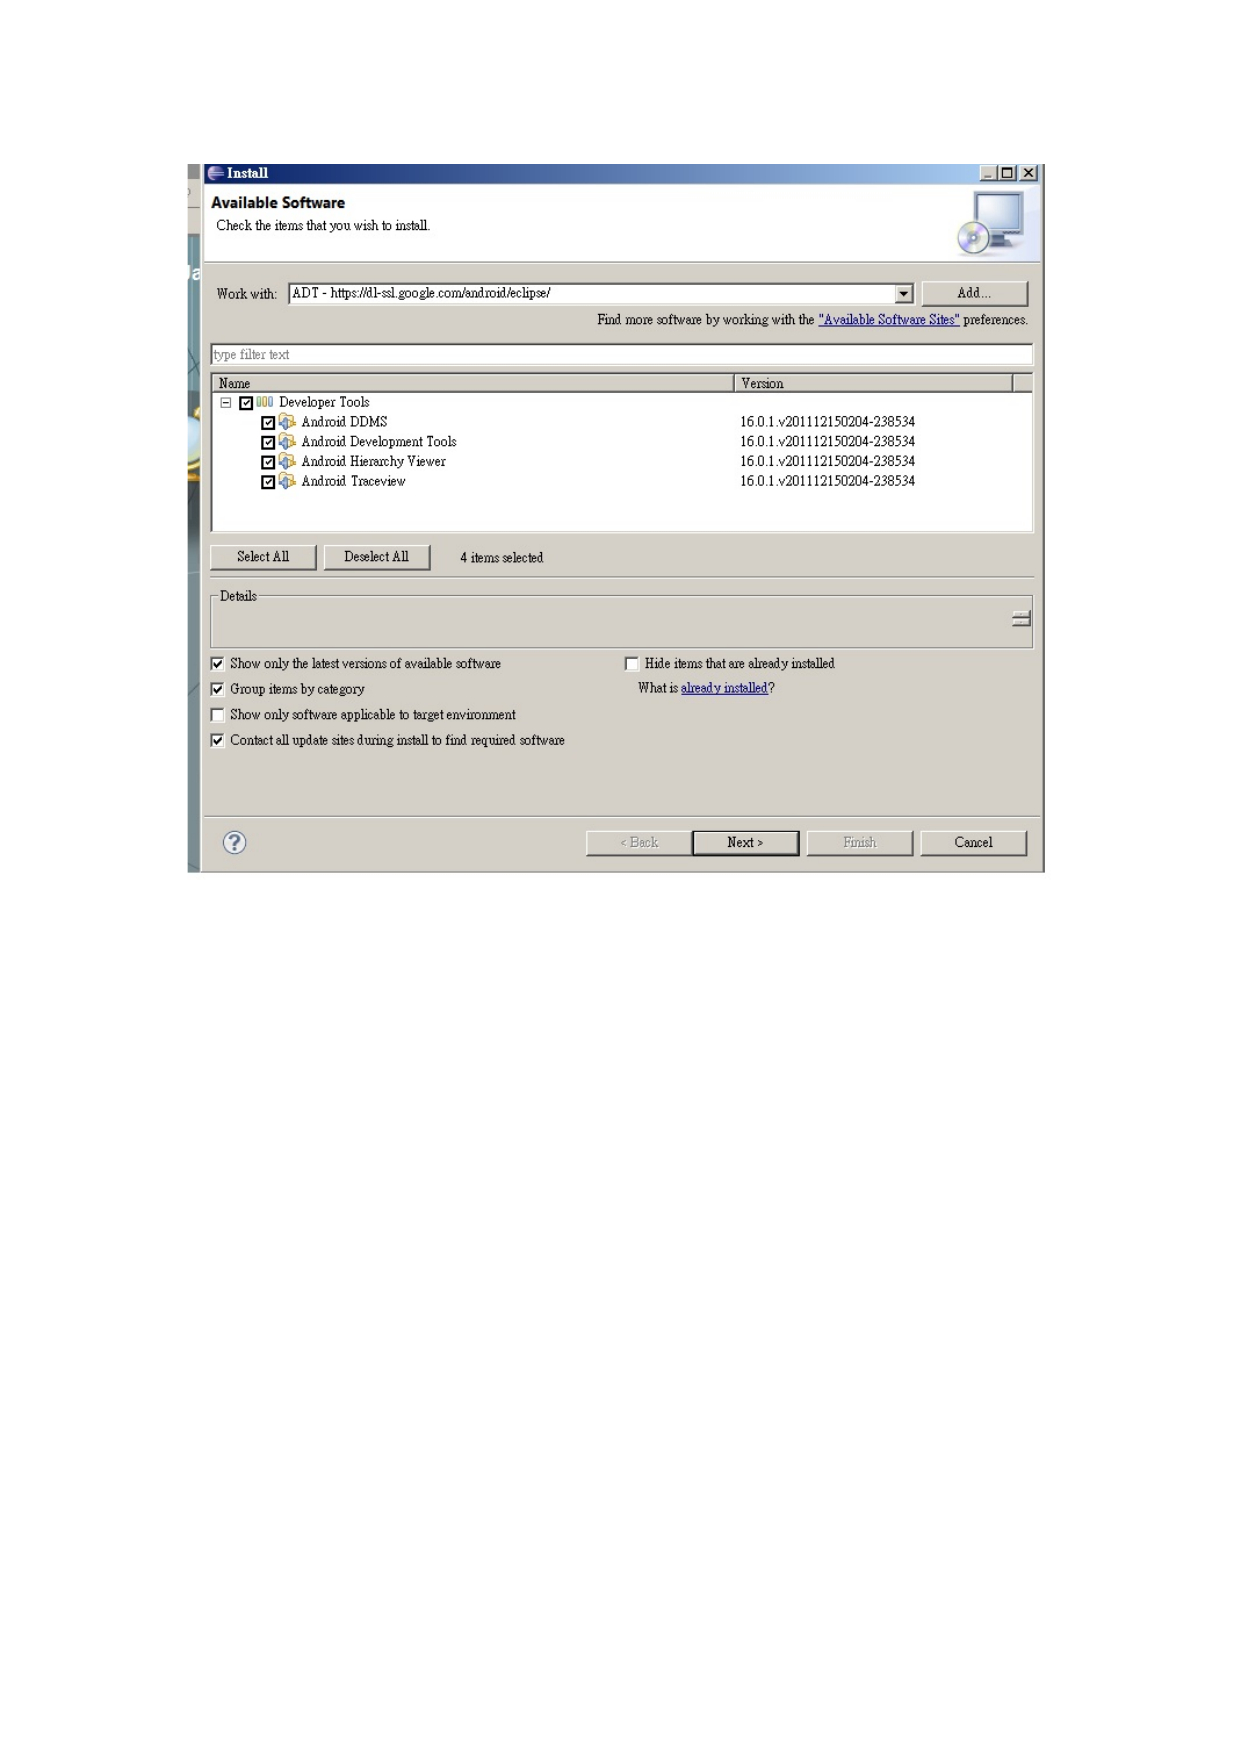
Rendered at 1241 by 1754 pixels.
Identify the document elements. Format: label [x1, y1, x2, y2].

picture [187, 164, 1053, 882]
